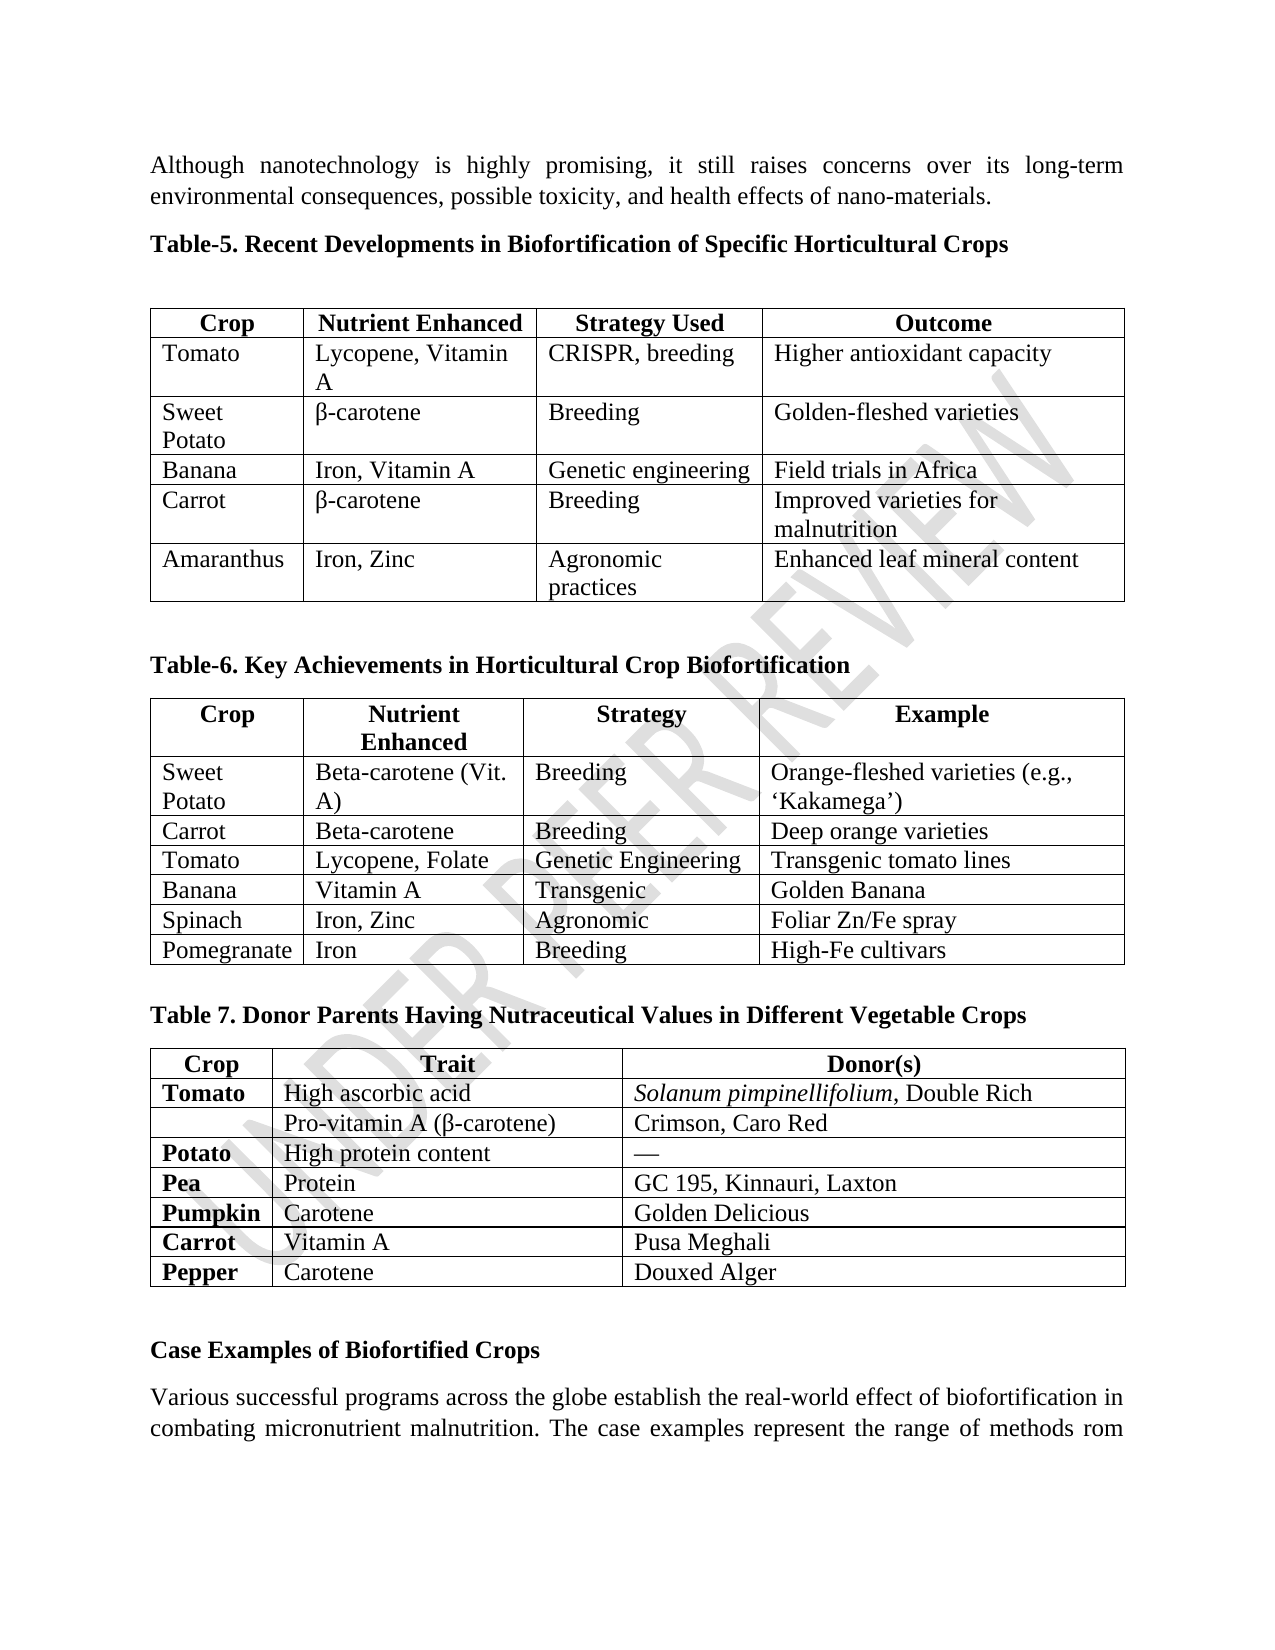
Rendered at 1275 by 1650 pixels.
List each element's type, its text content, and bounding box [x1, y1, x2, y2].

table_cell Lycopene, Vitamin A [304, 338, 536, 396]
table_cell Transgenic [524, 875, 759, 904]
table_cell Lycopene, Folate [304, 846, 523, 874]
table_header Trait [273, 1049, 622, 1077]
table_cell Carrot [151, 485, 303, 543]
table_cell Genetic engineering [537, 455, 762, 484]
table_cell Carrot [151, 1228, 272, 1256]
table_cell Douxed Alger [623, 1257, 1125, 1286]
table_header Crop [151, 309, 303, 337]
table_header Strategy Used [537, 309, 762, 337]
table_cell Field trials in Africa [763, 455, 1124, 484]
table_cell [151, 1108, 272, 1137]
table_cell Pomegranate [151, 935, 303, 964]
table_cell Breeding [524, 816, 759, 844]
table_cell Foliar Zn/Fe spray [760, 905, 1124, 934]
table_cell Iron [304, 935, 523, 964]
text Case Examples of Biofortified Crops [150, 1335, 1125, 1363]
text Table-5. Recent Developments in Biofortification of Specific Horticultural Crops [150, 229, 1125, 257]
table_cell Amaranthus [151, 544, 303, 601]
table_cell Banana [151, 875, 303, 904]
table_cell Spinach [151, 905, 303, 934]
table_cell Vitamin A [304, 875, 523, 904]
table_header Crop [151, 699, 303, 756]
table_cell Tomato [151, 338, 303, 396]
table_cell Pepper [151, 1257, 272, 1286]
table_cell Pusa Meghali [623, 1228, 1125, 1256]
table_cell Sweet Potato [151, 757, 303, 815]
table_cell Breeding [524, 757, 759, 815]
table_cell Agronomic practices [537, 544, 762, 601]
table_cell GC 195, Kinnauri, Laxton [623, 1168, 1125, 1197]
table_cell Golden Banana [760, 875, 1124, 904]
table_cell Genetic Engineering [524, 846, 759, 874]
table_cell Iron, Zinc [304, 905, 523, 934]
table_cell Golden-fleshed varieties [763, 397, 1124, 454]
table_cell CRISPR, breeding [537, 338, 762, 396]
table_cell Transgenic tomato lines [760, 846, 1124, 874]
table_cell Iron, Vitamin A [304, 455, 536, 484]
table_cell Tomato [151, 846, 303, 874]
table_cell Improved varieties for malnutrition [763, 485, 1124, 543]
table_header Nutrient Enhanced [304, 699, 523, 756]
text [150, 1382, 1125, 1442]
table_cell Iron, Zinc [304, 544, 536, 601]
table_cell Potato [151, 1138, 272, 1167]
text Table-6. Key Achievements in Horticultural Crop Biofortification [150, 650, 1125, 679]
table_header Donor(s) [623, 1049, 1125, 1077]
table_cell Enhanced leaf mineral content [763, 544, 1124, 601]
table_cell Pro-vitamin A (β-carotene) [273, 1108, 622, 1137]
table_cell β-carotene [304, 485, 536, 543]
table_cell Carotene [273, 1257, 622, 1286]
table_header Strategy [524, 699, 759, 756]
table_cell Deep orange varieties [760, 816, 1124, 844]
table_cell Sweet Potato [151, 397, 303, 454]
text Table 7. Donor Parents Having Nutraceutical Values in Different Vegetable Crops [150, 1000, 1125, 1029]
table_cell Tomato [151, 1079, 272, 1107]
table_cell Carotene [273, 1198, 622, 1226]
table_header Outcome [763, 309, 1124, 337]
table_cell Breeding [537, 485, 762, 543]
table_cell Agronomic [524, 905, 759, 934]
table_cell Beta-carotene [304, 816, 523, 844]
table_header Nutrient Enhanced [304, 309, 536, 337]
table_header Crop [151, 1049, 272, 1077]
table_cell Pea [151, 1168, 272, 1197]
table_cell Breeding [537, 397, 762, 454]
table_cell Carrot [151, 816, 303, 844]
table_cell β-carotene [304, 397, 536, 454]
table_cell Breeding [524, 935, 759, 964]
table_cell High ascorbic acid [273, 1079, 622, 1107]
table_cell Vitamin A [273, 1228, 622, 1256]
table_cell High protein content [273, 1138, 622, 1167]
table_cell Pumpkin [151, 1198, 272, 1226]
text Although nanotechnology is highly promising, it still raises concerns over its long-term environmental consequences, possible toxicity, and health effects of nano-materials. [150, 150, 1125, 210]
table_cell Orange-fleshed varieties (e.g., ‘Kakamega’) [760, 757, 1124, 815]
table_cell — [623, 1138, 1125, 1167]
table_cell Golden Delicious [623, 1198, 1125, 1226]
table_cell Beta-carotene (Vit. A) [304, 757, 523, 815]
table_header Example [760, 699, 1124, 756]
table_cell Banana [151, 455, 303, 484]
table_cell Higher antioxidant capacity [763, 338, 1124, 396]
table_cell Crimson, Caro Red [623, 1108, 1125, 1137]
table_cell Solanum pimpinellifolium, Double Rich [623, 1079, 1125, 1107]
table_cell High-Fe cultivars [760, 935, 1124, 964]
table_cell Protein [273, 1168, 622, 1197]
